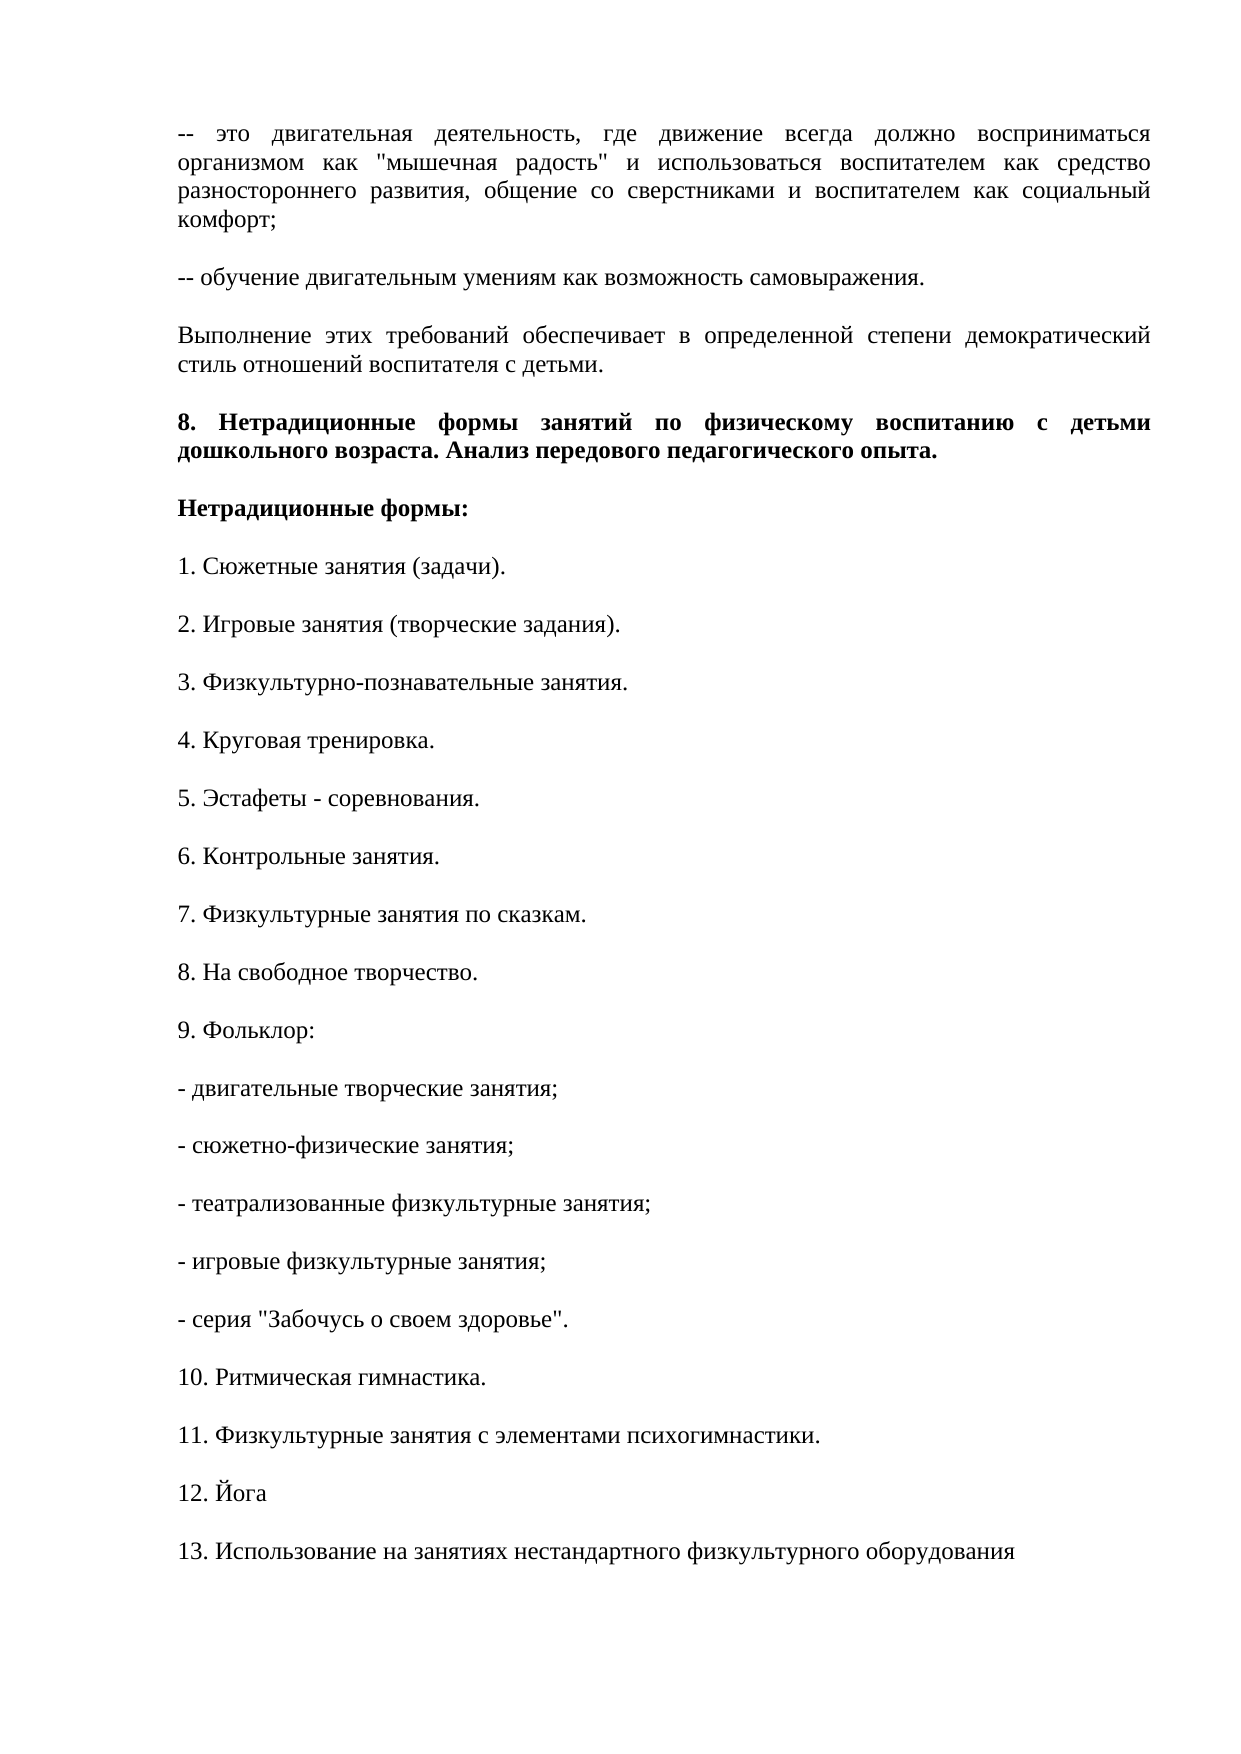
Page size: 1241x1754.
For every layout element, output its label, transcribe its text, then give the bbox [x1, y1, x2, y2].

text -- это двигательная деятельность, где движение всегда должно восприниматься организмом как "мышечная радость" и использоваться воспитателем как средство разностороннего развития, общение со сверстниками и воспитателем как социальный комфорт; [177, 118, 1152, 233]
text 6. Контрольные занятия. [177, 841, 1152, 870]
text 1. Сюжетные занятия (задачи). [177, 551, 1152, 580]
text 13. Использование на занятиях нестандартного физкультурного оборудования [177, 1536, 1152, 1565]
text - сюжетно-физические занятия; [177, 1131, 1152, 1159]
text 8. На свободное творчество. [177, 957, 1152, 986]
text Выполнение этих требований обеспечивает в определенной степени демократический стиль отношений воспитателя с детьми. [177, 320, 1152, 378]
text 5. Эстафеты - соревнования. [177, 783, 1152, 812]
text 3. Физкультурно-познавательные занятия. [177, 667, 1152, 696]
text 7. Физкультурные занятия по сказкам. [177, 899, 1152, 928]
text 12. Йога [177, 1478, 1152, 1507]
text -- обучение двигательным умениям как возможность самовыражения. [177, 262, 1152, 291]
text - двигательные творческие занятия; [177, 1073, 1152, 1101]
text 9. Фольклор: [177, 1015, 1152, 1043]
text 8. Нетрадиционные формы занятий по физическому воспитанию с детьми дошкольного возраста. Анализ передового педагогического опыта. [177, 407, 1152, 464]
text - игровые физкультурные занятия; [177, 1246, 1152, 1275]
text Нетрадиционные формы: [177, 493, 1152, 522]
text 2. Игровые занятия (творческие задания). [177, 609, 1152, 638]
text 10. Ритмическая гимнастика. [177, 1362, 1152, 1391]
text 11. Физкультурные занятия с элементами психогимнастики. [177, 1420, 1152, 1449]
text - театрализованные физкультурные занятия; [177, 1188, 1152, 1217]
text 4. Круговая тренировка. [177, 725, 1152, 754]
text - серия "Забочусь о своем здоровье". [177, 1304, 1152, 1333]
